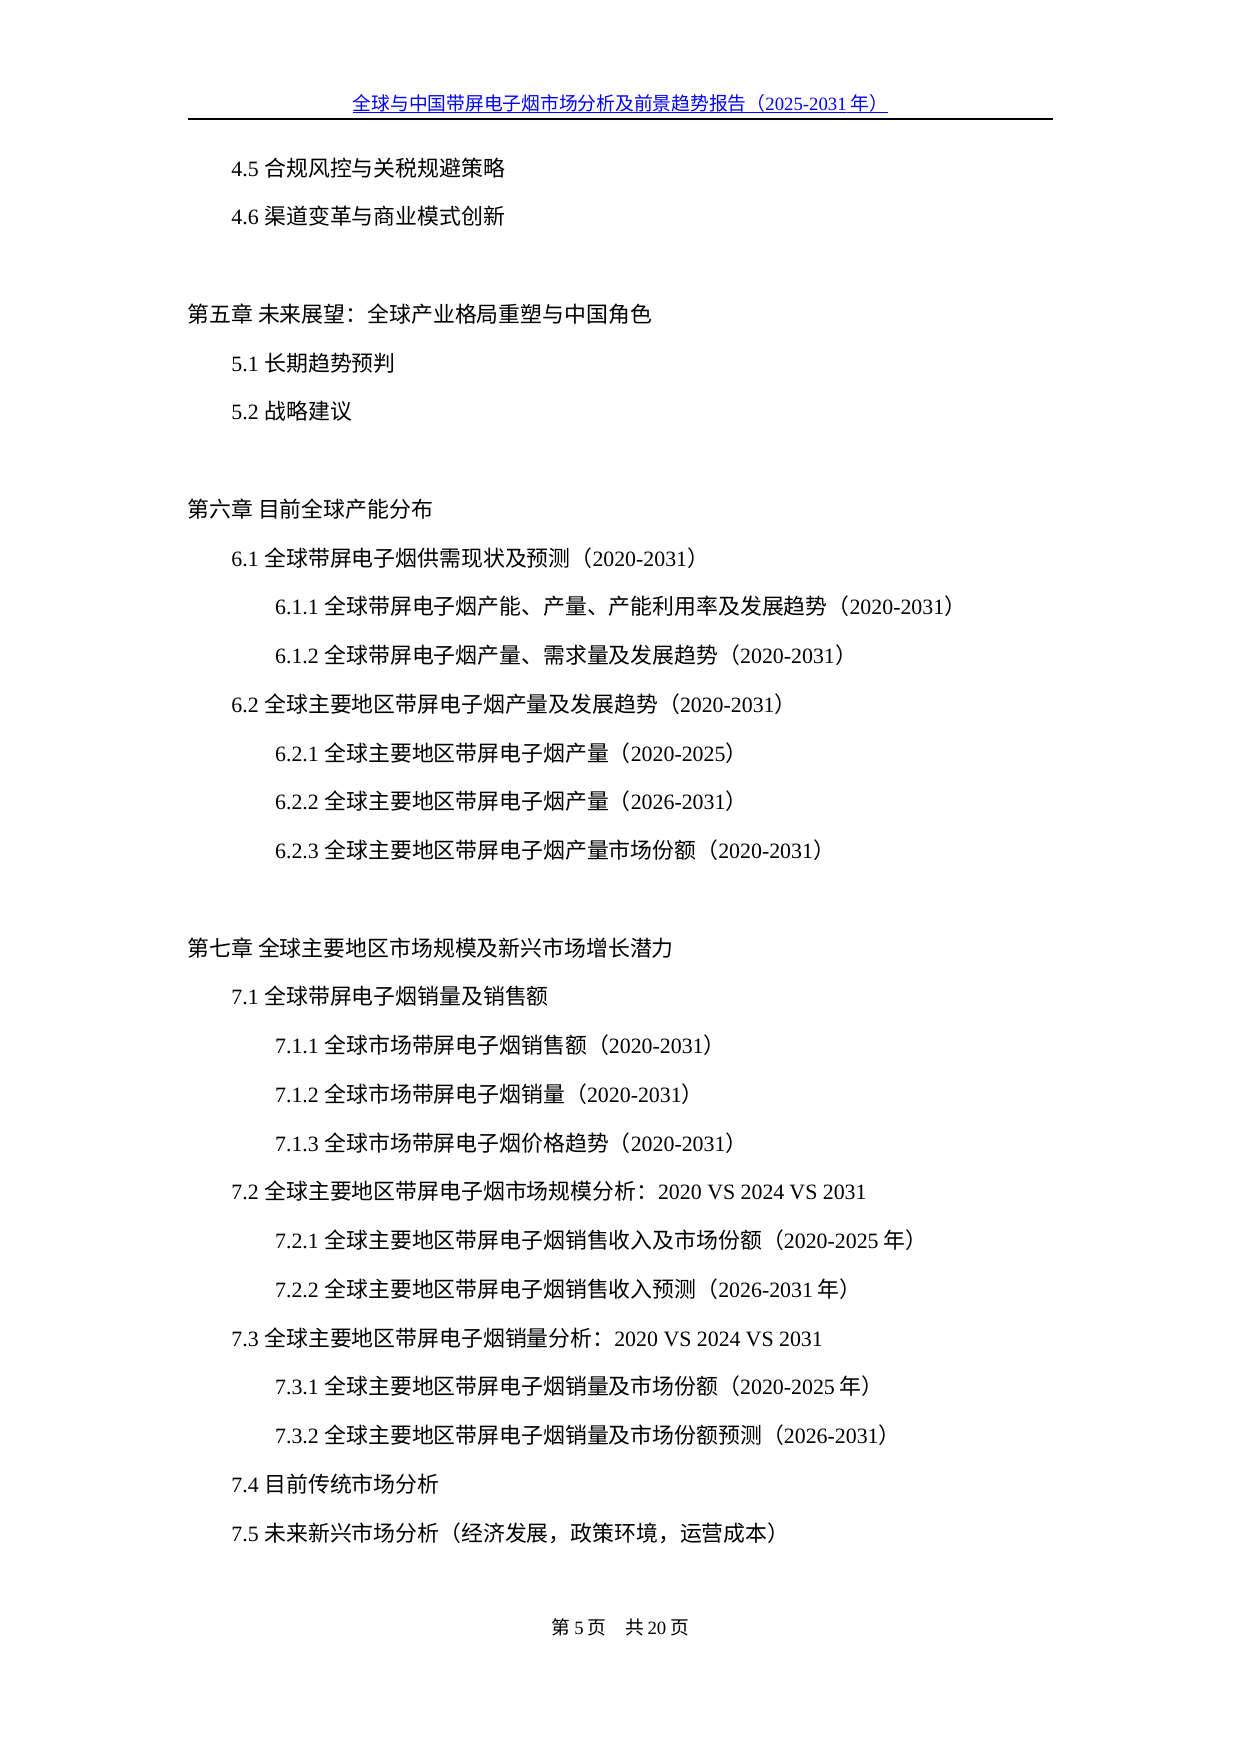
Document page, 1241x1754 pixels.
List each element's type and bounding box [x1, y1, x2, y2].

text [187, 150, 1053, 1548]
